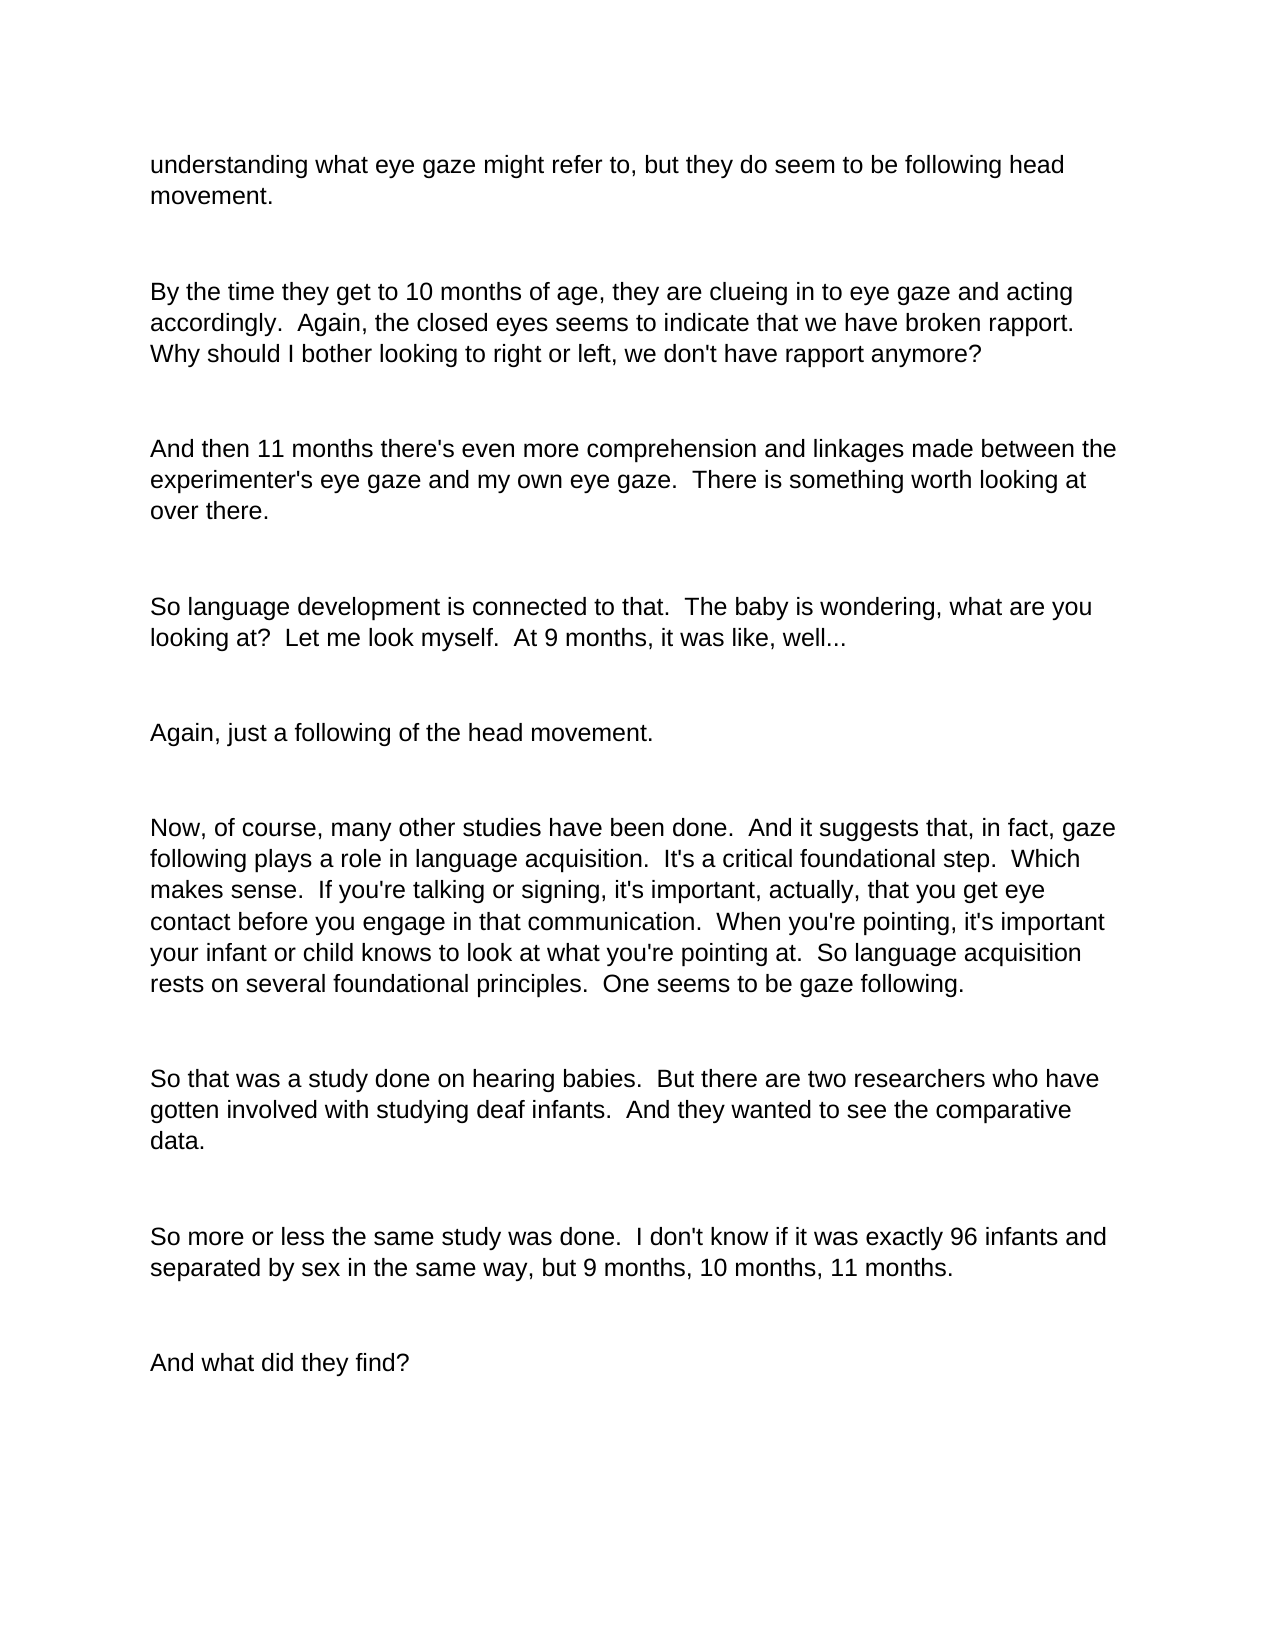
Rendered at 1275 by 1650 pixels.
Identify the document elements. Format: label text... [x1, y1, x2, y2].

text So language development is connected to that. The baby is wondering, what are you looking at? Let me look myself. At 9 months, it was like, well... [150, 591, 1125, 651]
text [150, 150, 1125, 210]
text By the time they get to 10 months of age, they are clueing in to eye gaze and acting accordingly. Again, the closed eyes seems to indicate that we have broken rapport. Why should I bother looking to right or left, we don't have rapport anymore? [150, 276, 1125, 367]
text Now, of course, many other studies have been done. And it suggests that, in fact, gaze following plays a role in language acquisition. It's a critical foundational step. Which makes sense. If you're talking or signing, it's important, actually, that you get eye contact before you engage in that communication. When you're pointing, it's important your infant or child knows to look at what you're pointing at. So language acquisition rests on several foundational principles. One seems to be gaze following. [150, 813, 1125, 997]
text And what did they find? [150, 1348, 1125, 1377]
text So more or less the same study was done. I don't know if it was exactly 96 infants and separated by sex in the same way, but 9 months, 10 months, 11 months. [150, 1221, 1125, 1281]
text And then 11 months there's even more comprehension and linkages made between the experimenter's eye gaze and my own eye gaze. There is something worth looking at over there. [150, 434, 1125, 525]
text Again, just a following of the head movement. [150, 718, 1125, 747]
text So that was a study done on hearing babies. But there are two researchers who have gotten involved with studying deaf infants. And they wanted to see the comparative data. [150, 1064, 1125, 1155]
